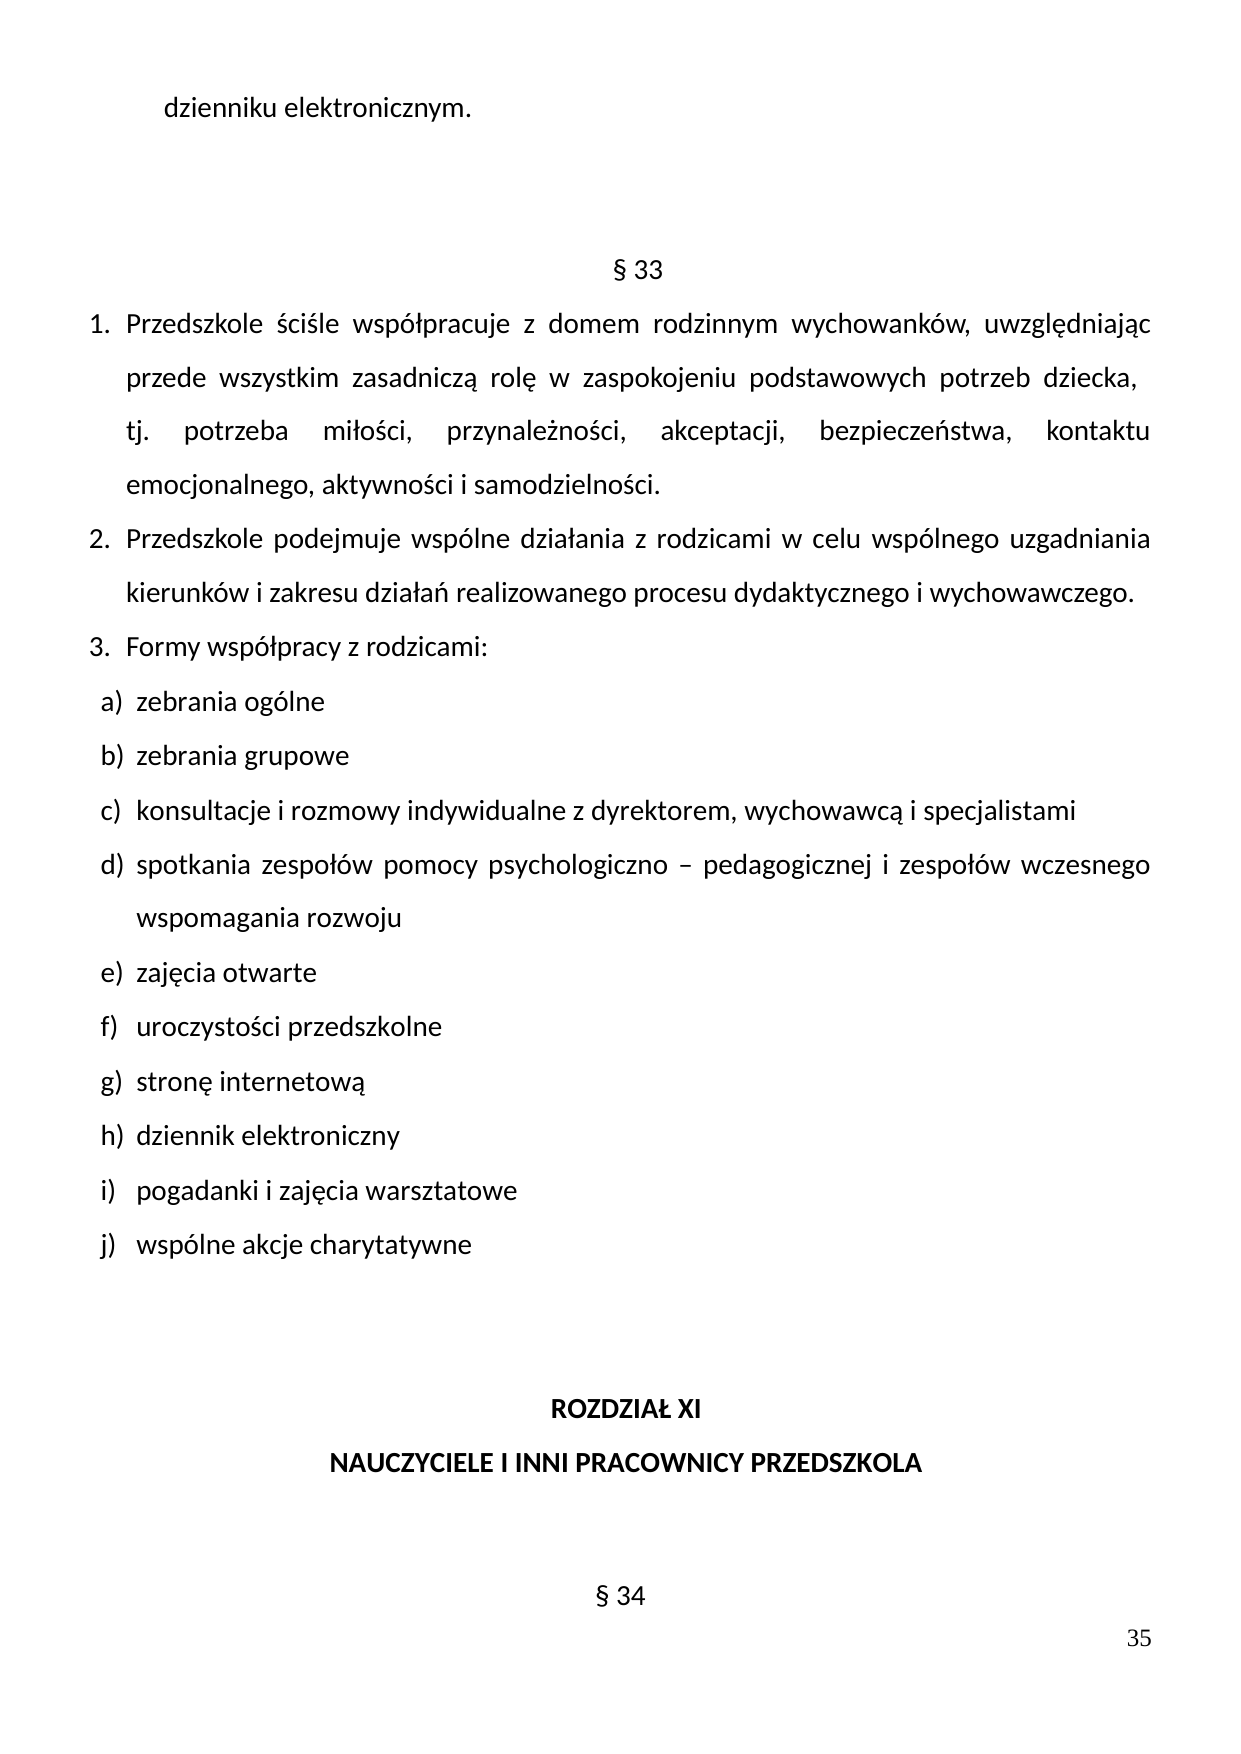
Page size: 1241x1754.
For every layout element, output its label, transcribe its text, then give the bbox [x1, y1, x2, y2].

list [126, 89, 1152, 124]
list Przedszkole podejmuje wspólne działania z rodzicami w celu wspólnego uzgadniania kierunków i zakresu działań realizowanego procesu dydaktycznego i wychowawczego. [89, 520, 1152, 609]
list stronę internetową [100, 1063, 1152, 1099]
list konsultacje i rozmowy indywidualne z dyrektorem, wychowawcą i specjalistami [100, 792, 1152, 827]
list spotkania zespołów pomocy psychologiczno – pedagogicznej i zespołów wczesnego wspomagania rozwoju [100, 846, 1152, 935]
list uroczystości przedszkolne [100, 1008, 1152, 1044]
text NAUCZYCIELE I INNI PRACOWNICY PRZEDSZKOLA [100, 1444, 1152, 1480]
text § 33 [124, 251, 1152, 287]
list dziennik elektroniczny [100, 1117, 1152, 1153]
text § 34 [89, 1577, 1152, 1613]
list zebrania ogólne [100, 683, 1152, 718]
list Formy współpracy z rodzicami: [89, 628, 1152, 664]
text ROZDZIAŁ XI [100, 1390, 1152, 1426]
list wspólne akcje charytatywne [100, 1226, 1152, 1262]
list pogadanki i zajęcia warsztatowe [100, 1172, 1152, 1208]
list zajęcia otwarte [100, 954, 1152, 990]
list Przedszkole ściśle współpracuje z domem rodzinnym wychowanków, uwzględniając przede wszystkim zasadniczą rolę w zaspokojeniu podstawowych potrzeb dziecka, tj. potrzeba miłości, przynależności, akceptacji, bezpieczeństwa, kontaktu emocjonalnego, aktywności i samodzielności. [89, 306, 1152, 501]
list zebrania grupowe [100, 737, 1152, 773]
